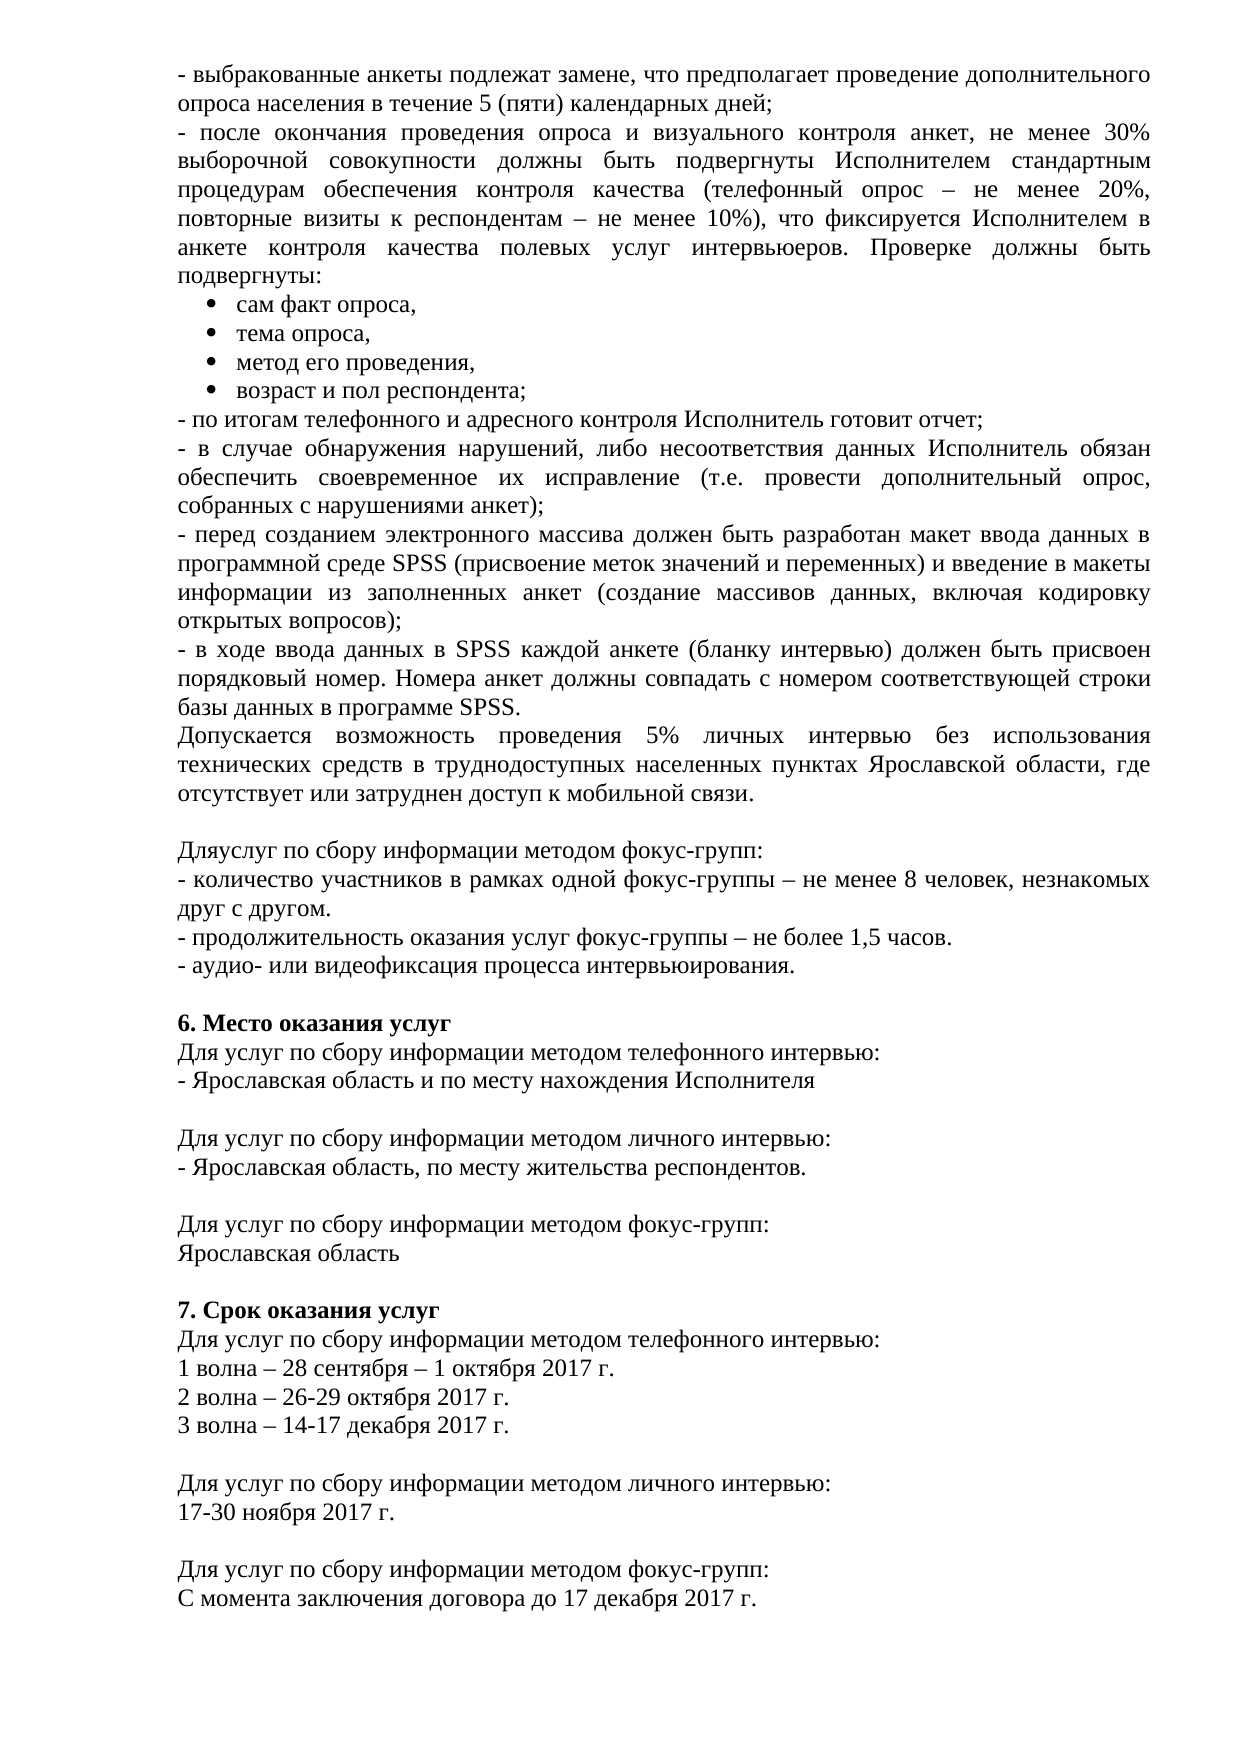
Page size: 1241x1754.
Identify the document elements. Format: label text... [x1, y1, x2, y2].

list возраст и пол респондента; [207, 375, 1152, 404]
text - выбракованные анкеты подлежат замене, что предполагает проведение дополнительного опроса населения в течение 5 (пяти) календарных дней; [177, 59, 1152, 117]
text Для услуг по сбору информации методом фокус-групп: [177, 1554, 1152, 1583]
text - по итогам телефонного и адресного контроля Исполнитель готовит отчет; [177, 404, 1152, 433]
list Ярославская область [177, 1238, 1152, 1267]
list 2 волна – 26-29 октября 2017 г. [177, 1382, 1152, 1410]
text Допускается возможность проведения 5% личных интервью без использования технических средств в труднодоступных населенных пунктах Ярославской области, где отсутствует или затруднен доступ к мобильной связи. [177, 720, 1152, 807]
text - в ходе ввода данных в SPSS каждой анкете (бланку интервью) должен быть присвоен порядковый номер. Номера анкет должны совпадать с номером соответствующей строки базы данных в программе SPSS. [177, 634, 1152, 720]
text Для услуг по сбору информации методом фокус-групп: [177, 1209, 1152, 1238]
list - Ярославская область, по месту жительства респондентов. [177, 1152, 1152, 1180]
list сам факт опроса, [207, 289, 1152, 318]
text - в случае обнаружения нарушений, либо несоответствия данных Исполнитель обязан обеспечить своевременное их исправление (т.е. провести дополнительный опрос, собранных с нарушениями анкет); [177, 433, 1152, 519]
text - после окончания проведения опроса и визуального контроля анкет, не менее 30% выборочной совокупности должны быть подвергнуты Исполнителем стандартным процедурам обеспечения контроля качества (телефонный опрос – не менее 20%, повторные визиты к респондентам – не менее 10%), что фиксируется Исполнителем в анкете контроля качества полевых услуг интервьюеров. Проверке должны быть подвергнуты: [177, 117, 1152, 289]
text - количество участников в рамках одной фокус-группы – не менее 8 человек, незнакомых друг с другом. [177, 864, 1152, 922]
list Для услуг по сбору информации методом телефонного интервью: [177, 1037, 1152, 1065]
list 7. Срок оказания услуг [177, 1295, 1152, 1324]
list Для услуг по сбору информации методом телефонного интервью: [177, 1324, 1152, 1353]
text - продолжительность оказания услуг фокус-группы – не более 1,5 часов. [177, 922, 1152, 950]
list метод его проведения, [207, 347, 1152, 375]
list - Ярославская область и по месту нахождения Исполнителя [177, 1065, 1152, 1094]
text - перед созданием электронного массива должен быть разработан макет ввода данных в программной среде SPSS (присвоение меток значений и переменных) и введение в макеты информации из заполненных анкет (создание массивов данных, включая кодировку открытых вопросов); [177, 519, 1152, 634]
list 1 волна – 28 сентября – 1 октября 2017 г. [177, 1353, 1152, 1382]
text Для услуг по сбору информации методом личного интервью: [177, 1468, 1152, 1497]
text 17-30 ноября 2017 г. [177, 1497, 1152, 1525]
list С момента заключения договора до 17 декабря 2017 г. [177, 1583, 1152, 1612]
text Дляуслуг по сбору информации методом фокус-групп: [177, 835, 1152, 864]
text - аудио- или видеофиксация процесса интервьюирования. [177, 950, 1152, 979]
list 3 волна – 14-17 декабря 2017 г. [177, 1410, 1152, 1439]
text Для услуг по сбору информации методом личного интервью: [177, 1123, 1152, 1152]
text 6. Место оказания услуг [177, 1008, 1152, 1037]
list тема опроса, [207, 318, 1152, 347]
